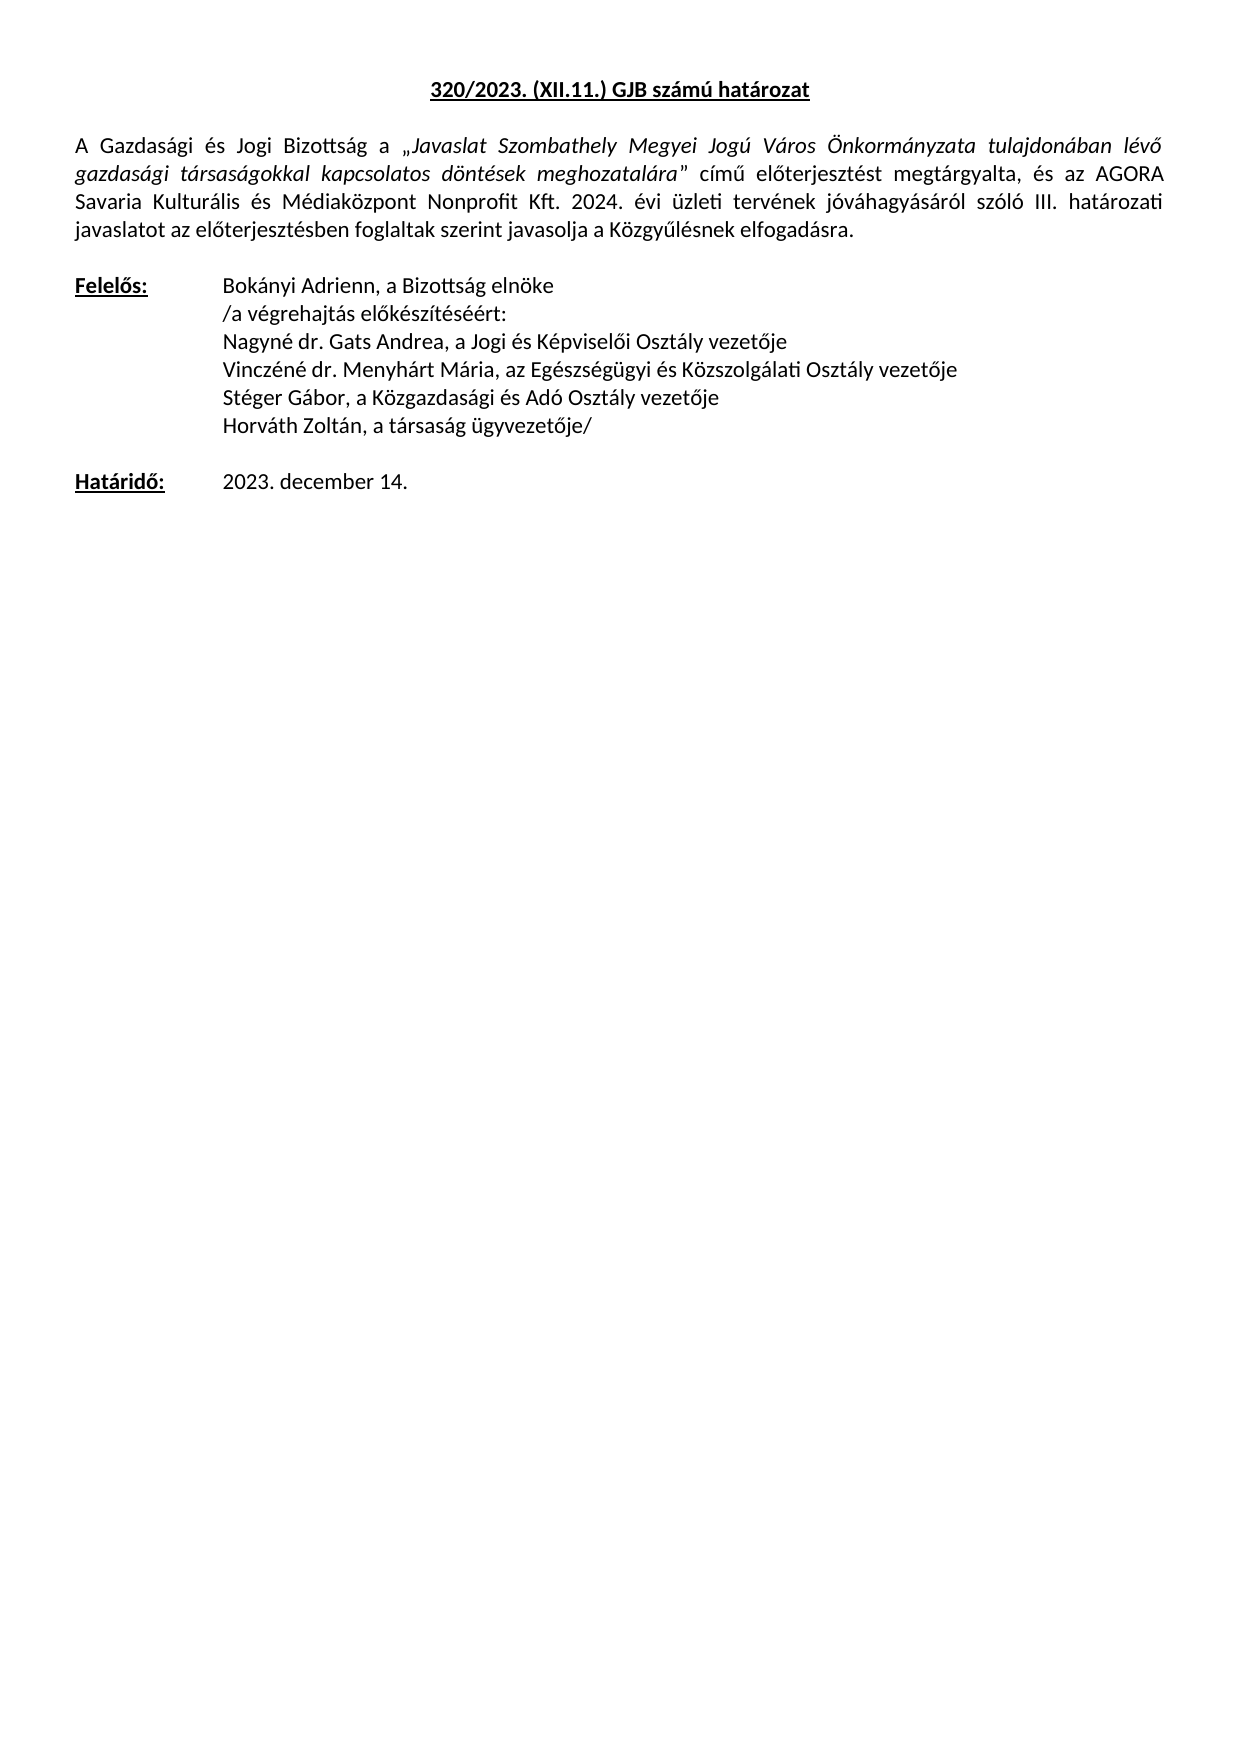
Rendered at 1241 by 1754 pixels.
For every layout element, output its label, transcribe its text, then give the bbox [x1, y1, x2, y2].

text /a végrehajtás előkészítéséért: [75, 299, 1165, 327]
text A Gazdasági és Jogi Bizottság a „Javaslat Szombathely Megyei Jogú Város Önkormányzata tulajdonában lévő gazdasági társaságokkal kapcsolatos döntések meghozatalára” című előterjesztést megtárgyalta, és az AGORA Savaria Kulturális és Médiaközpont Nonprofit Kft. 2024. évi üzleti tervének jóváhagyásáról szóló III. határozati javaslatot az előterjesztésben foglaltak szerint javasolja a Közgyűlésnek elfogadásra. [75, 131, 1165, 243]
text Nagyné dr. Gats Andrea, a Jogi és Képviselői Osztály vezetője [75, 327, 1165, 355]
text Felelős: Bokányi Adrienn, a Bizottság elnöke [75, 271, 1165, 299]
text Vinczéné dr. Menyhárt Mária, az Egészségügyi és Közszolgálati Osztály vezetője [75, 355, 1165, 383]
text Horváth Zoltán, a társaság ügyvezetője/ [149, 411, 1165, 439]
text 320/2023. (XII.11.) GJB számú határozat [75, 75, 1165, 103]
text Stéger Gábor, a Közgazdasági és Adó Osztály vezetője [75, 383, 1165, 411]
text Határidő: 2023. december 14. [75, 467, 1165, 495]
